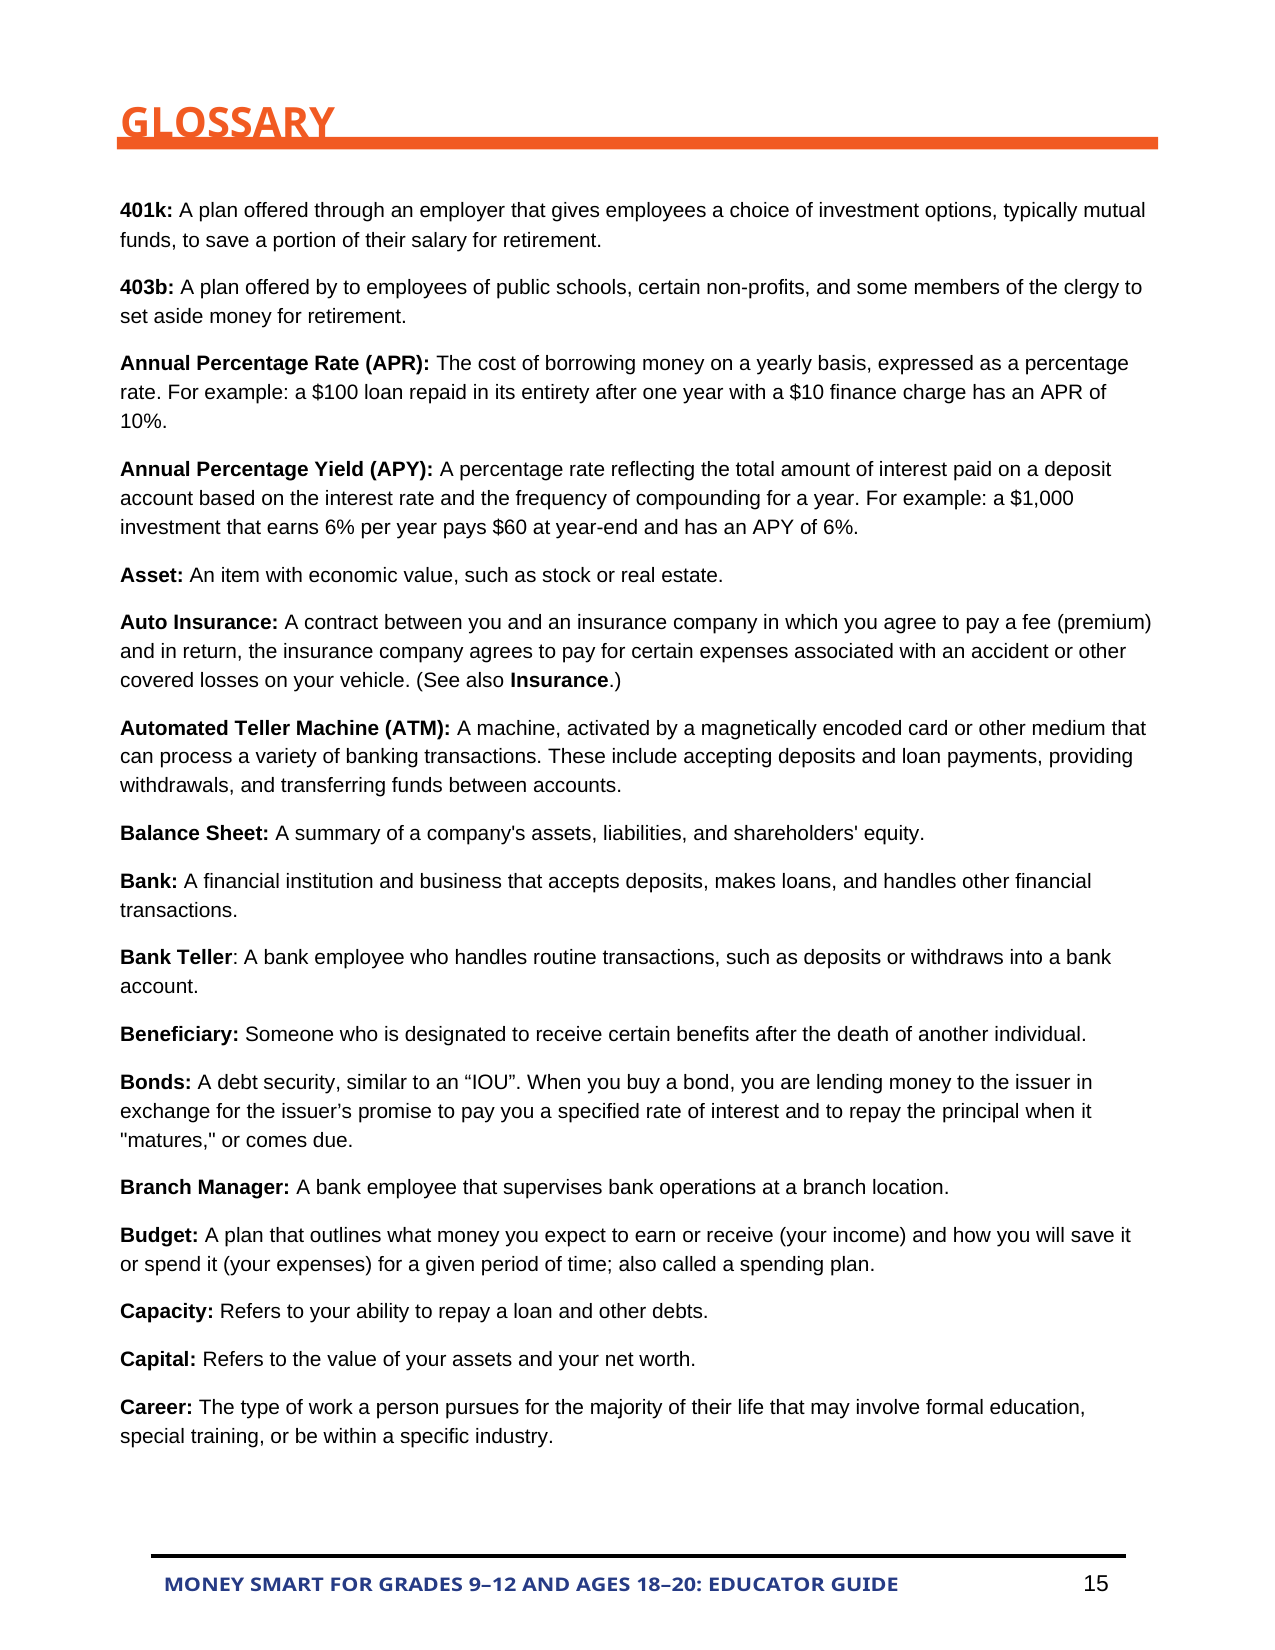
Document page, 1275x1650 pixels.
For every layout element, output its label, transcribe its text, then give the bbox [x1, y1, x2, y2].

text 401k: A plan offered through an employer that gives employees a choice of investment options, typically mutual funds, to save a portion of their salary for retirement. [120, 198, 1155, 251]
text Annual Percentage Yield (APY): A percentage rate reflecting the total amount of interest paid on a deposit account based on the interest rate and the frequency of compounding for a year. For example: a $1,000 investment that earns 6% per year pays $60 at year-end and has an APY of 6%. [120, 457, 1122, 539]
text Capacity: Refers to your ability to repay a loan and other debts. [120, 1299, 1104, 1323]
text Auto Insurance: A contract between you and an insurance company in which you agree to pay a fee (premium) and in return, the insurance company agrees to pay for certain expenses associated with an accident or other covered losses on your vehicle. (See also Insurance.) [120, 610, 1155, 692]
text Beneficiary: Someone who is designated to receive certain benefits after the death of another individual. [120, 1022, 1104, 1046]
text Capital: Refers to the value of your assets and your net worth. [120, 1347, 1104, 1371]
text Annual Percentage Rate (APR): The cost of borrowing money on a yearly basis, expressed as a percentage rate. For example: a $100 loan repaid in its entirety after one year with a $10 finance charge has an APR of 10%. [120, 351, 1140, 433]
text Asset: An item with economic value, such as stock or real estate. [120, 562, 1104, 586]
text Balance Sheet: A summary of a company's assets, liabilities, and shareholders' equity. [120, 821, 1104, 845]
text Career: The type of work a person pursues for the majority of their life that may involve formal education, special training, or be within a specific industry. [120, 1394, 1104, 1447]
subtitle GLOSSARY [120, 94, 1104, 148]
text Bank: A financial institution and business that accepts deposits, makes loans, and handles other financial transactions. [120, 869, 1104, 922]
text Bonds: A debt security, similar to an “IOU”. When you buy a bond, you are lending money to the issuer in exchange for the issuer’s promise to pay you a specified rate of interest and to repay the principal when it "matures," or comes due. [120, 1069, 1094, 1151]
text Bank Teller: A bank employee who handles routine transactions, such as deposits or withdraws into a bank account. [120, 945, 1114, 998]
text Budget: A plan that outlines what money you expect to earn or receive (your income) and how you will save it or spend it (your expenses) for a given period of time; also called a spending plan. [120, 1222, 1134, 1276]
text 403b: A plan offered by to employees of public schools, certain non-profits, and some members of the clergy to set aside money for retirement. [120, 275, 1146, 328]
text Branch Manager: A bank employee that supervises bank operations at a branch location. [120, 1174, 1104, 1198]
text Automated Teller Machine (ATM): A machine, activated by a magnetically encoded card or other medium that can process a variety of banking transactions. These include accepting deposits and loan payments, providing withdrawals, and transferring funds between accounts. [120, 715, 1149, 797]
